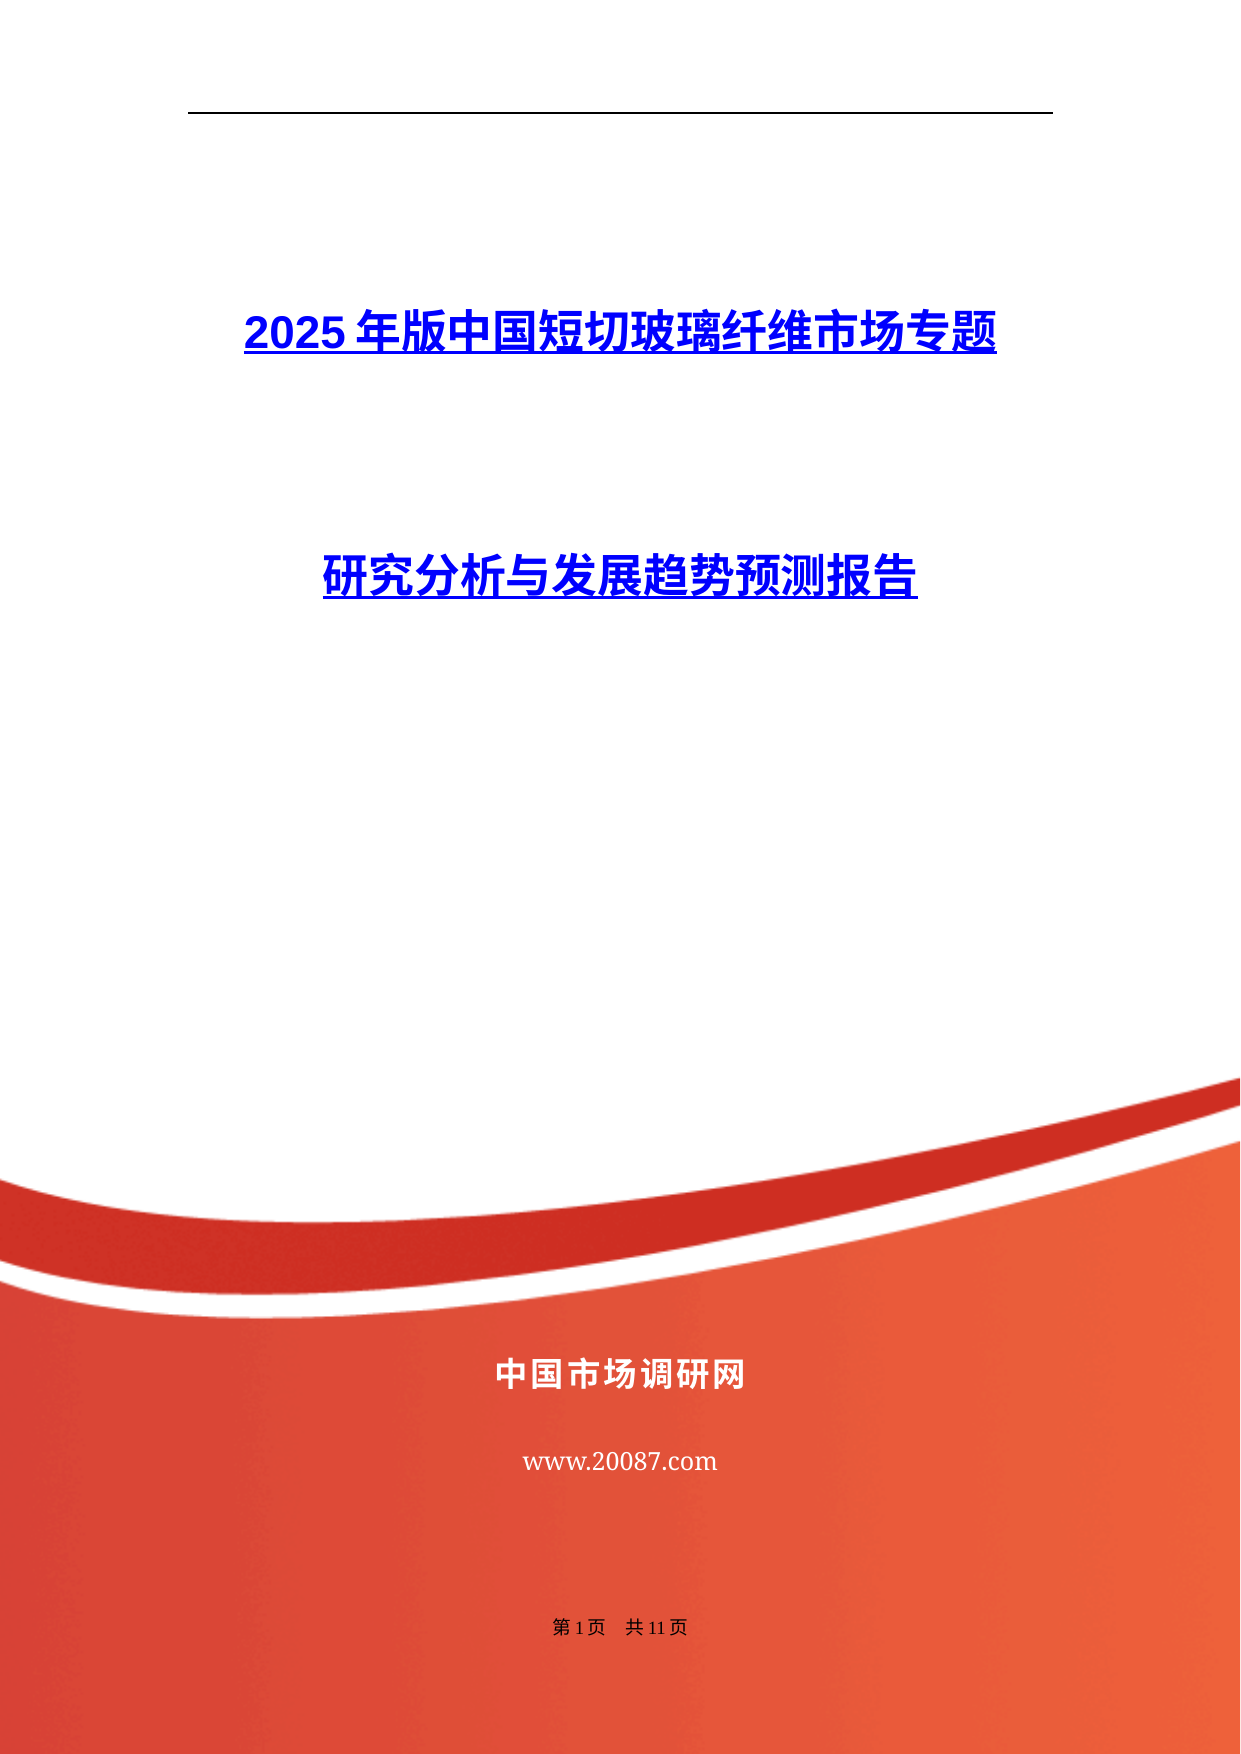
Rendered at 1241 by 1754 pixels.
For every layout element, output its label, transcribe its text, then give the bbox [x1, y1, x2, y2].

subtitle 中国市场调研网 [187, 1339, 1053, 1404]
table_header 2025年版中国短切玻璃纤维市场专题研究分析与发展趋势预测报告 [188, 207, 1053, 773]
text www.20087.com [187, 1428, 1053, 1493]
picture [0, 1006, 1241, 1754]
